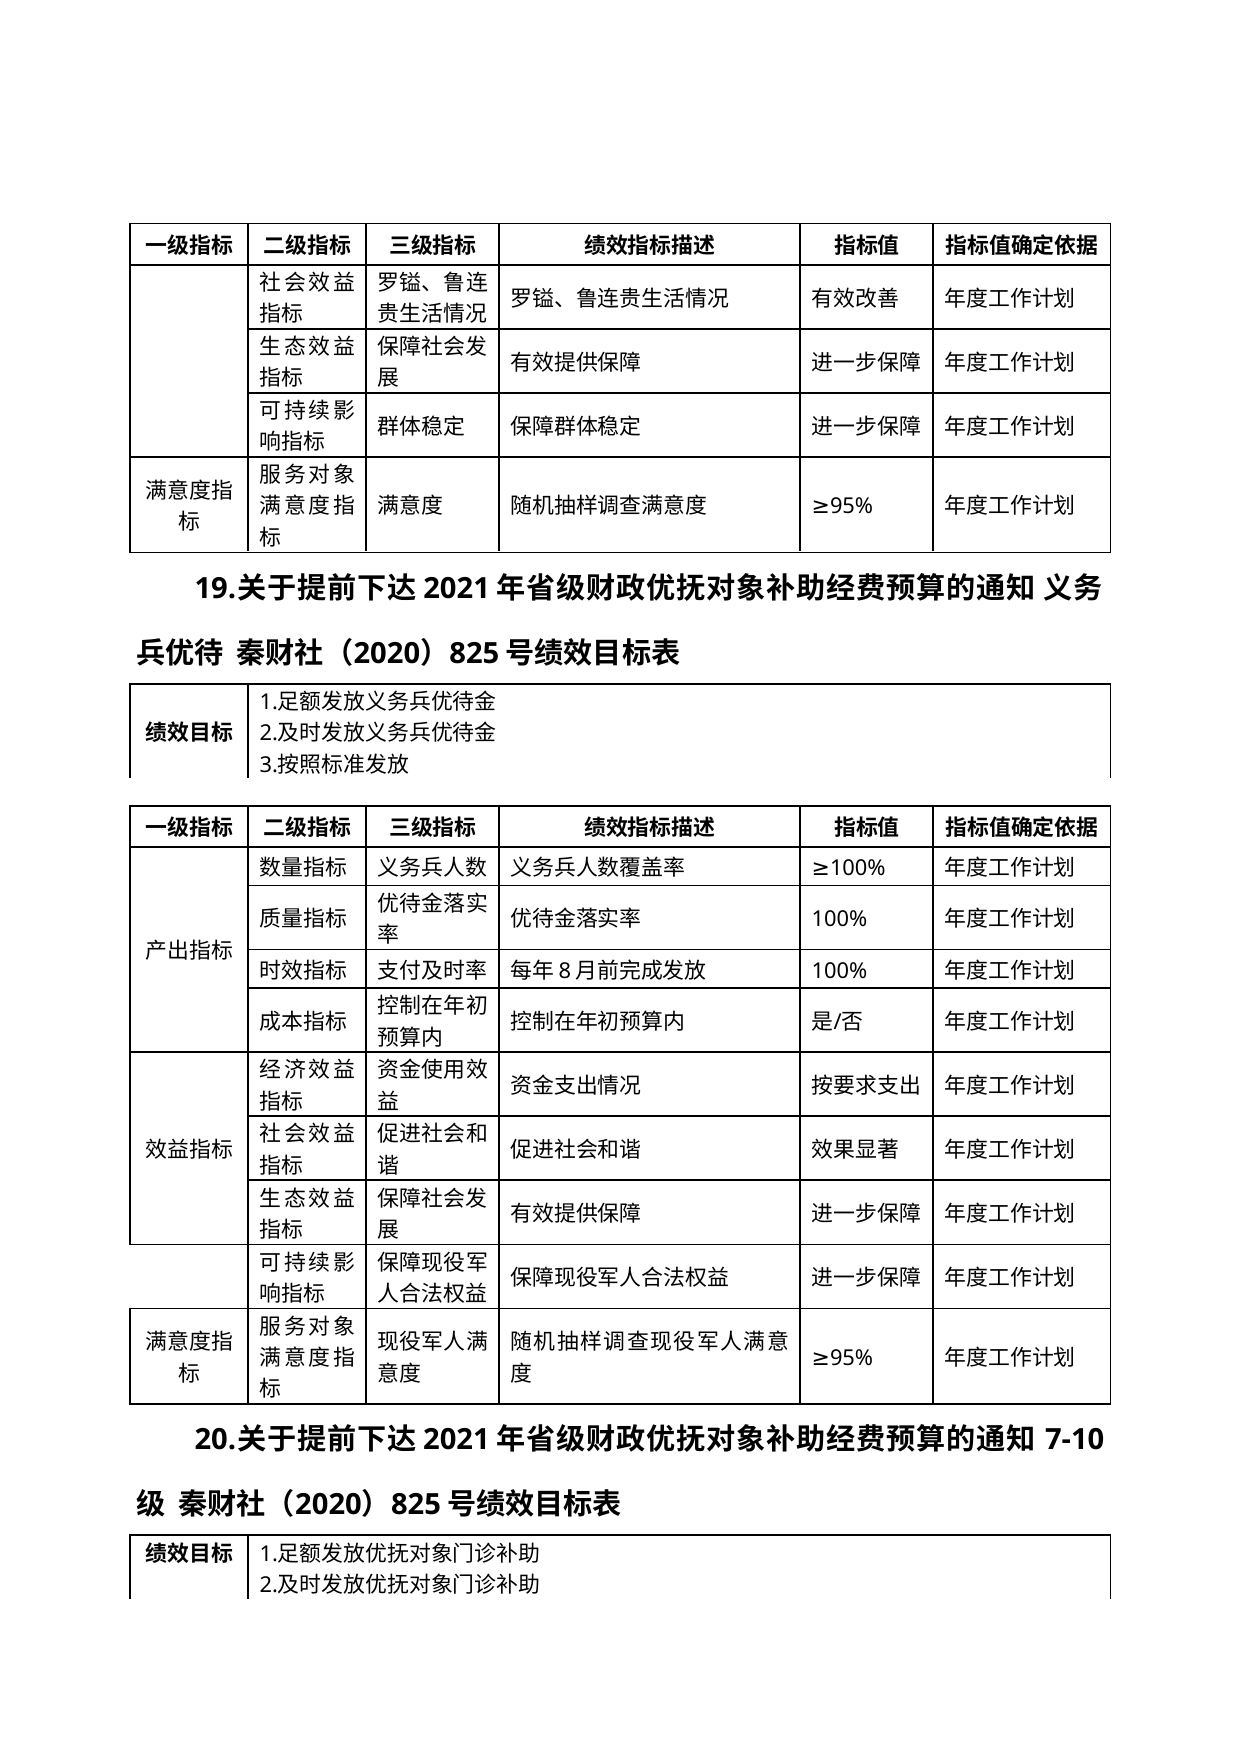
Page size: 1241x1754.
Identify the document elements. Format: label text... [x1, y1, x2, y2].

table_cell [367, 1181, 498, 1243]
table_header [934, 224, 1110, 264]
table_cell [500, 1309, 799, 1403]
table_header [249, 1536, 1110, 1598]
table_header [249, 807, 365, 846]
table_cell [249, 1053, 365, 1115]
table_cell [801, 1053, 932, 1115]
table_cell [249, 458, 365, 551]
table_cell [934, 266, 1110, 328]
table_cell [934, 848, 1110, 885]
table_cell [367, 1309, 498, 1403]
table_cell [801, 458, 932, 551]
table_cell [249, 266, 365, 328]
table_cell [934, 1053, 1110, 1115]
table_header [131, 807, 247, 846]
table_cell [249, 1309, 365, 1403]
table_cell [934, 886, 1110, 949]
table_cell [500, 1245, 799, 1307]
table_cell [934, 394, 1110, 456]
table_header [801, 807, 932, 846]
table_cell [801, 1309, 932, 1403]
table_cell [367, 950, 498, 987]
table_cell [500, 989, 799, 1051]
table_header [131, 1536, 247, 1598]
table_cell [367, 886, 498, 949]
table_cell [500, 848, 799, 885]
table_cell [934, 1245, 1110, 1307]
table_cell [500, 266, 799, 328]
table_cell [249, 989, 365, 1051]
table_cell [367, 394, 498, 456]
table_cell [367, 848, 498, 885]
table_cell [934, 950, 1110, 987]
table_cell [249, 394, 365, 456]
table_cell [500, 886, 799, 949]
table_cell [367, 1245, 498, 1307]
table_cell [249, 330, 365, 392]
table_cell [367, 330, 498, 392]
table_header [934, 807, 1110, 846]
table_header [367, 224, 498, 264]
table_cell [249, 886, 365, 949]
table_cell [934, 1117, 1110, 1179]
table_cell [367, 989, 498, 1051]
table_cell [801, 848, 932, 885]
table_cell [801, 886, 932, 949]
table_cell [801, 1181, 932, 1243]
text 20.关于提前下达2021年省级财政优抚对象补助经费预算的通知 7-10级 秦财社（2020）825号绩效目标表 [136, 1405, 1104, 1534]
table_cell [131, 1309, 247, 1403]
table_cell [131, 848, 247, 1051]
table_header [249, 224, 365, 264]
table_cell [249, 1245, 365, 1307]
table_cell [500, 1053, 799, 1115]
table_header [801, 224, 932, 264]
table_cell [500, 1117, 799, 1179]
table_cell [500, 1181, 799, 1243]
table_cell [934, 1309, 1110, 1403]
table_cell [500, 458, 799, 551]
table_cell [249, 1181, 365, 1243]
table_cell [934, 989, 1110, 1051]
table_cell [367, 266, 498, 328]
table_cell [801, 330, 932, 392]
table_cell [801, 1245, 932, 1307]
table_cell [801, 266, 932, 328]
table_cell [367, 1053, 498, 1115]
text 19.关于提前下达2021年省级财政优抚对象补助经费预算的通知 义务兵优待 秦财社（2020）825号绩效目标表 [136, 553, 1104, 683]
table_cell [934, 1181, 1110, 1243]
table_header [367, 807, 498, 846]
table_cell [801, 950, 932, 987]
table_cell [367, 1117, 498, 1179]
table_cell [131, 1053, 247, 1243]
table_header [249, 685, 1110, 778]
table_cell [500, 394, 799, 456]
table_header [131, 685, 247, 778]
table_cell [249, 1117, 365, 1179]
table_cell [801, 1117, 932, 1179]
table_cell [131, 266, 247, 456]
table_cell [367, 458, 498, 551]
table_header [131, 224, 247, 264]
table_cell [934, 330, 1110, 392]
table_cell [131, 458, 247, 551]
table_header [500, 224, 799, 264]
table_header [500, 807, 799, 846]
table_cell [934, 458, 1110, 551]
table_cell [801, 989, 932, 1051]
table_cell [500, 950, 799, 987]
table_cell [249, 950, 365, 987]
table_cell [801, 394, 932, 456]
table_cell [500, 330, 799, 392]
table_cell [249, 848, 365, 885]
